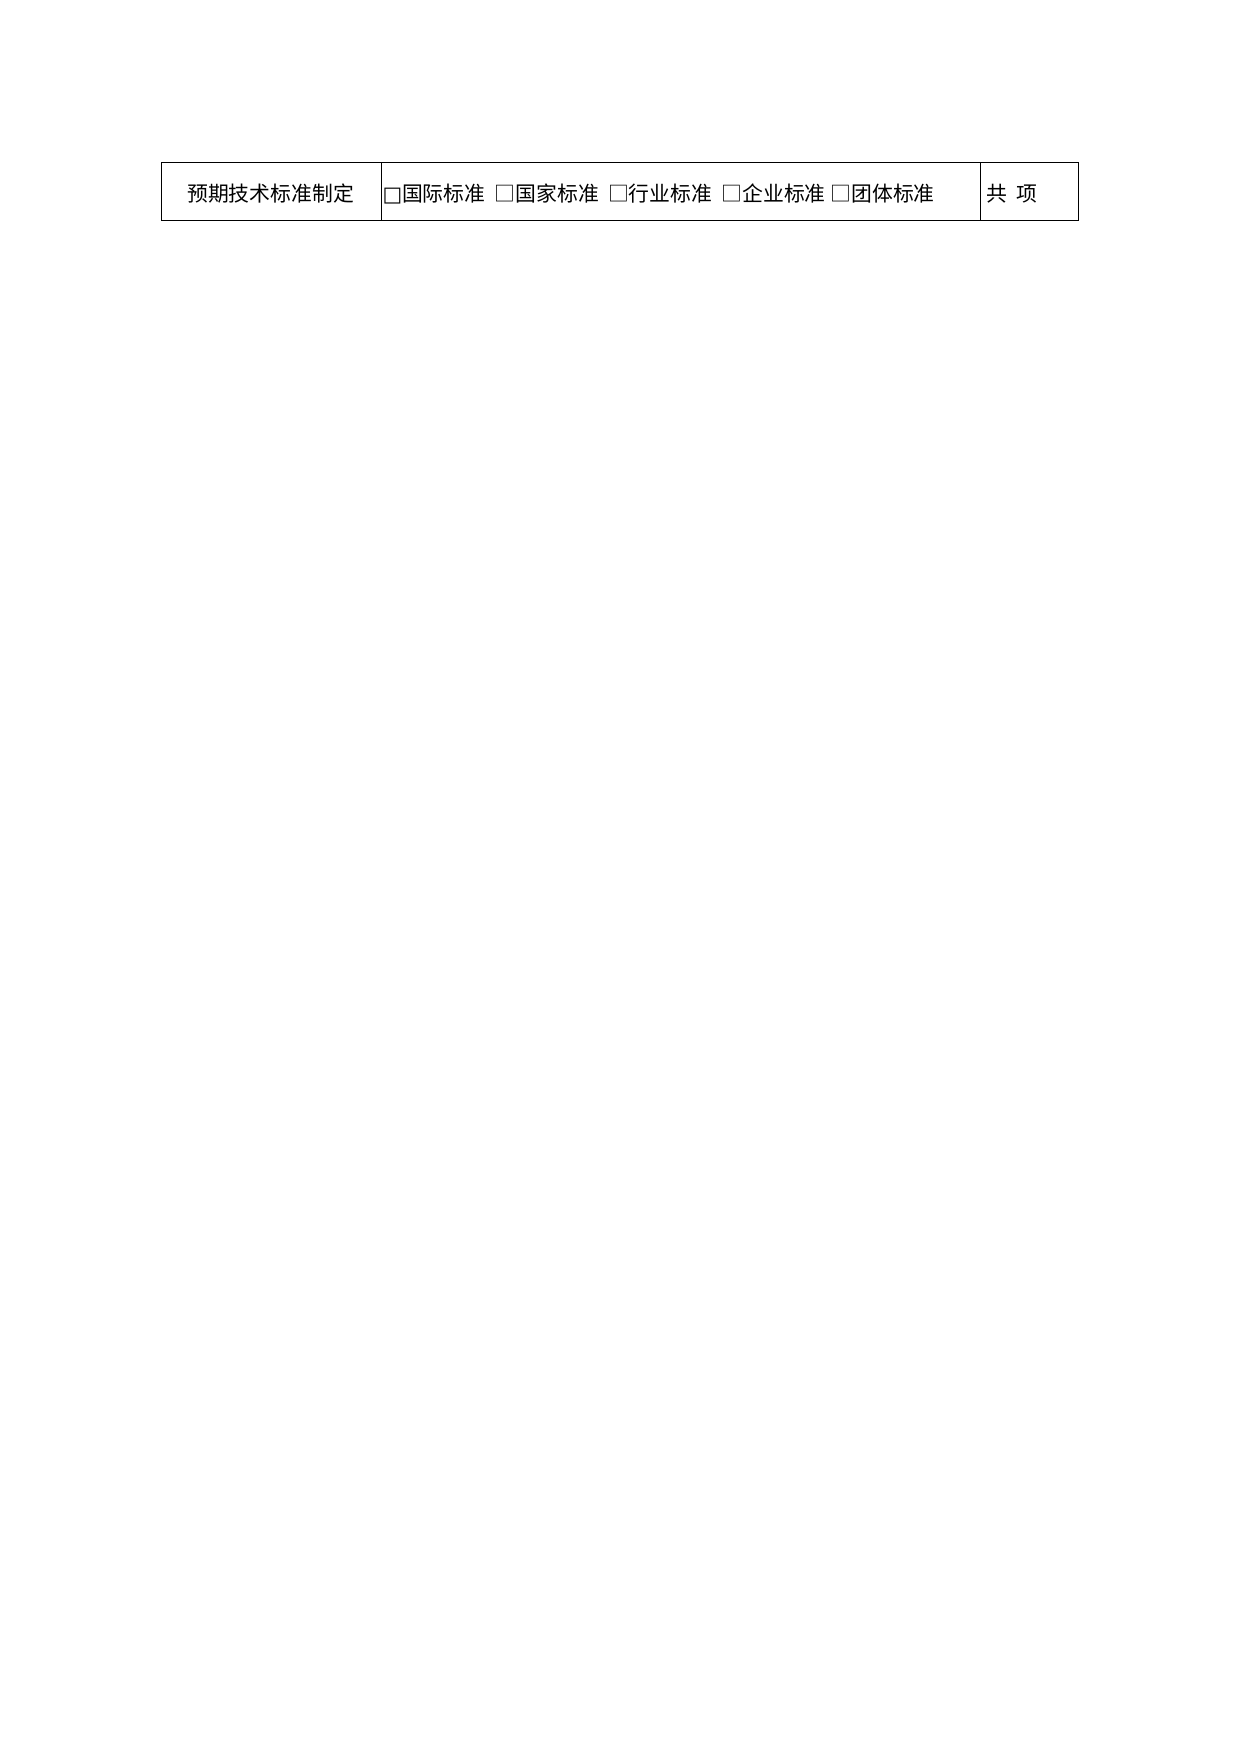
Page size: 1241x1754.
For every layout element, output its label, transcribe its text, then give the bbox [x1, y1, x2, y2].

table_cell 共 项 [981, 163, 1078, 220]
table_cell □国际标准 □国家标准 □行业标准 □企业标准 □团体标准 [382, 163, 980, 220]
table_cell 预期技术标准制定 [162, 163, 381, 220]
